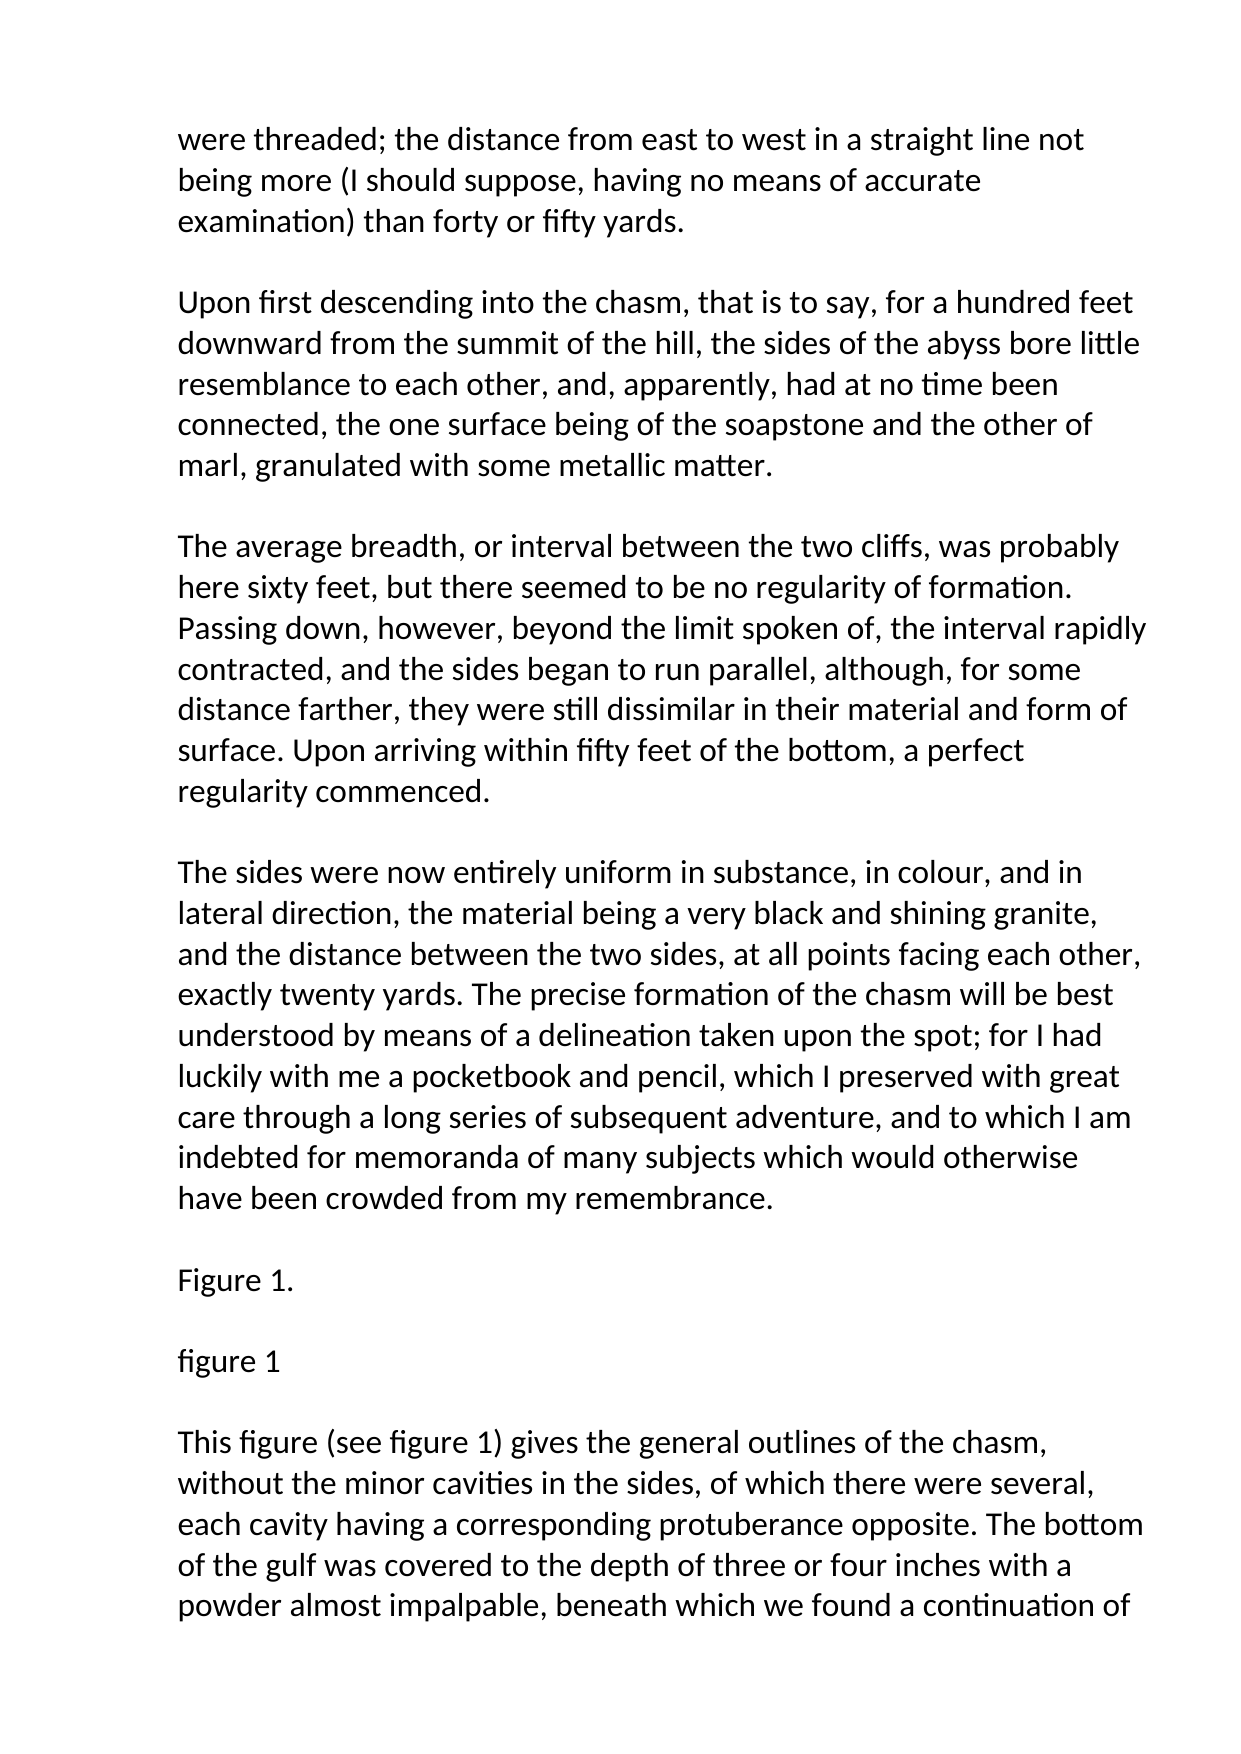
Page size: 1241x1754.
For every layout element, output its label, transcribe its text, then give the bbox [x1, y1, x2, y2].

text The sides were now entirely uniform in substance, in colour, and in lateral direction, the material being a very black and shining granite, and the distance between the two sides, at all points facing each other, exactly twenty yards. The precise formation of the chasm will be best understood by means of a delineation taken upon the spot; for I had luckily with me a pocketbook and pencil, which I preserved with great care through a long series of subsequent adventure, and to which I am indebted for memoranda of many subjects which would otherwise have been crowded from my remembrance. [177, 851, 1152, 1218]
text The average breadth, or interval between the two cliffs, was probably here sixty feet, but there seemed to be no regularity of formation. Passing down, however, beyond the limit spoken of, the interval rapidly contracted, and the sides began to run parallel, although, for some distance farther, they were still dissimilar in their material and form of surface. Upon arriving within fifty feet of the bottom, a perfect regularity commenced. [177, 525, 1152, 811]
text Upon first descending into the chasm, that is to say, for a hundred feet downward from the summit of the hill, the sides of the abyss bore little resemblance to each other, and, apparently, had at no time been connected, the one surface being of the soapstone and the other of marl, granulated with some metallic matter. [177, 281, 1152, 485]
text figure 1 [177, 1340, 1152, 1381]
text Figure 1. [177, 1258, 1152, 1299]
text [177, 118, 1152, 240]
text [177, 1421, 1152, 1625]
